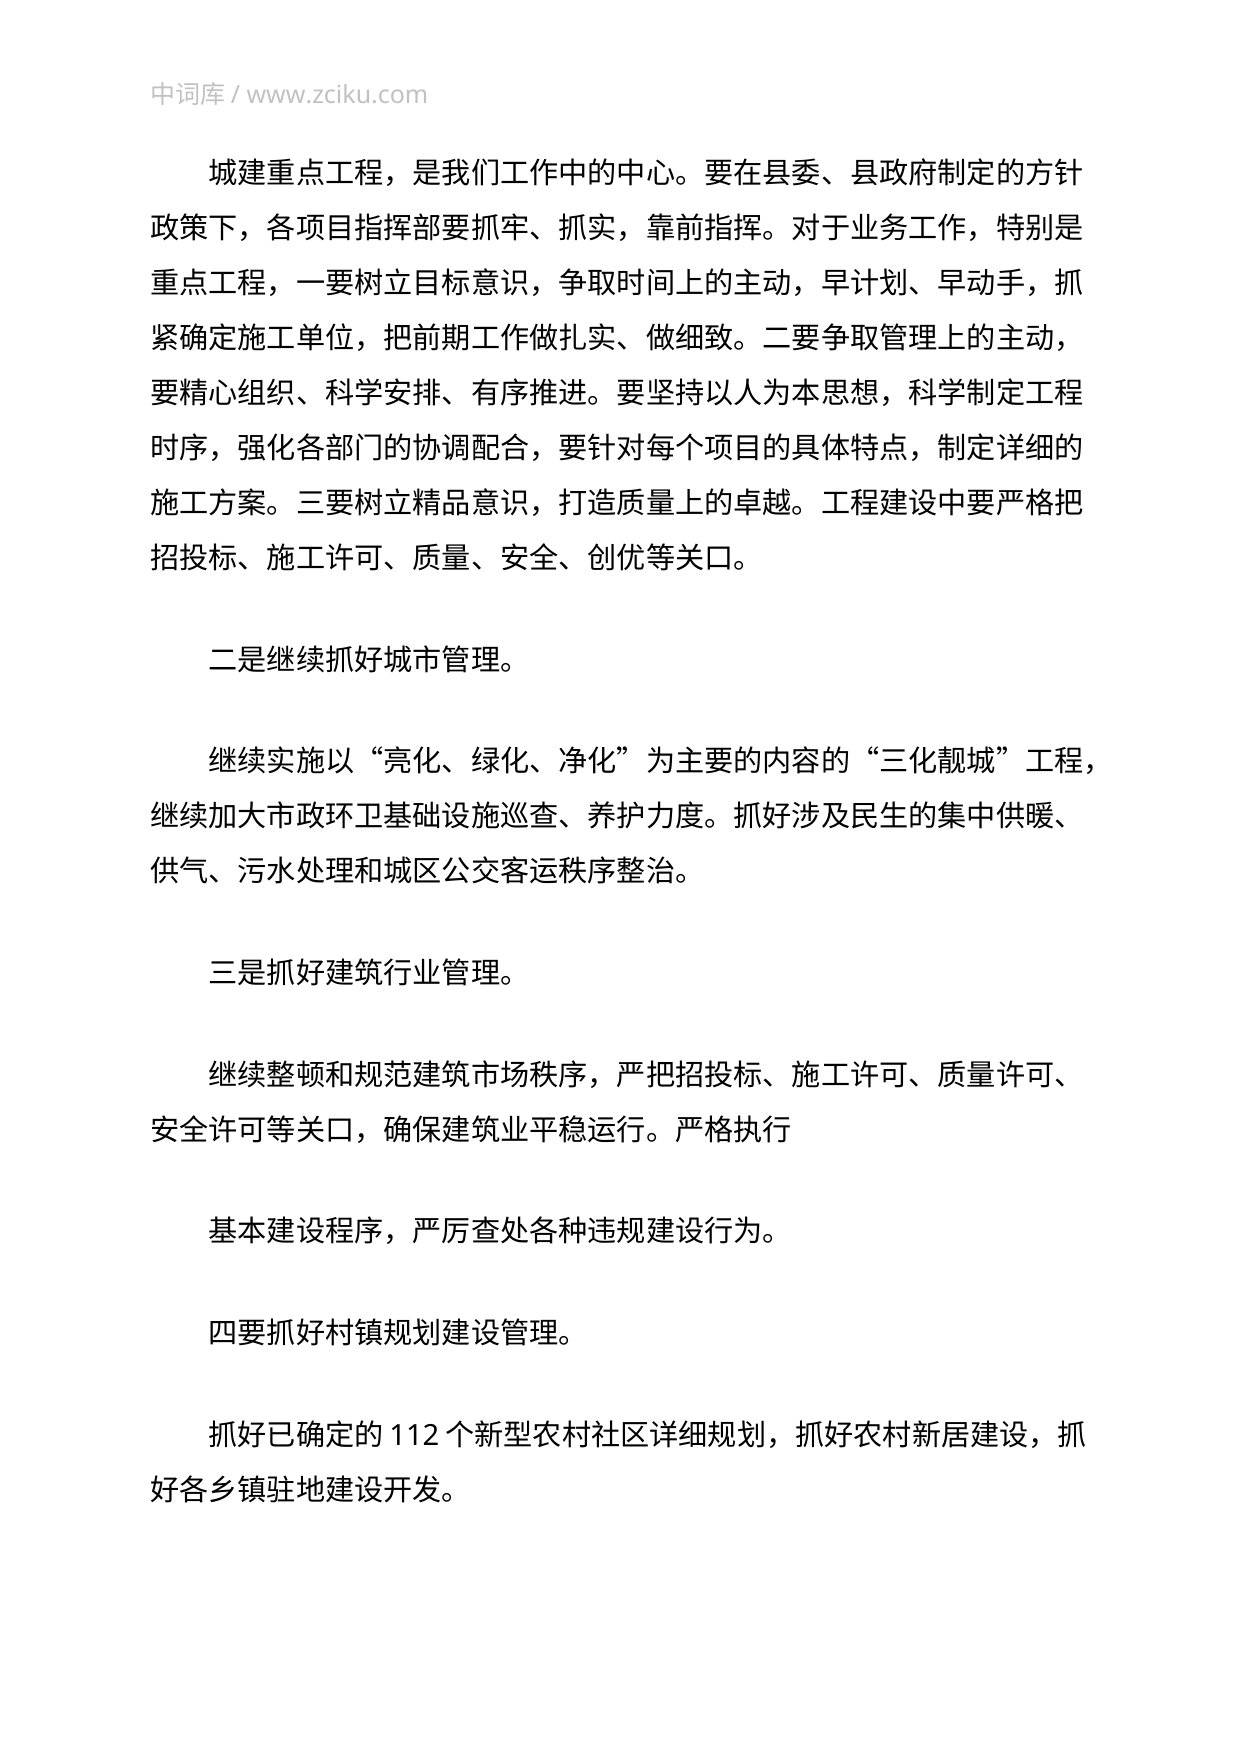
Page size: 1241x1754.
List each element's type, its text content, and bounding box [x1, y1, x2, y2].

text 城建重点工程，是我们工作中的中心。要在县委、县政府制定的方针政策下，各项目指挥部要抓牢、抓实，靠前指挥。对于业务工作，特别是重点工程，一要树立目标意识，争取时间上的主动，早计划、早动手，抓紧确定施工单位，把前期工作做扎实、做细致。二要争取管理上的主动，要精心组织、科学安排、有序推进。要坚持以人为本思想，科学制定工程时序，强化各部门的协调配合，要针对每个项目的具体特点，制定详细的施工方案。三要树立精品意识，打造质量上的卓越。工程建设中要严格把招投标、施工许可、质量、安全、创优等关口。 [150, 150, 1090, 577]
text 四要抓好村镇规划建设管理。 [150, 1309, 1090, 1352]
text 基本建设程序，严厉查处各种违规建设行为。 [150, 1208, 1090, 1250]
text 抓好已确定的112个新型农村社区详细规划，抓好农村新居建设，抓好各乡镇驻地建设开发。 [150, 1411, 1090, 1509]
text 继续整顿和规范建筑市场秩序，严把招投标、施工许可、质量许可、安全许可等关口，确保建筑业平稳运行。严格执行 [150, 1051, 1090, 1148]
text 三是抓好建筑行业管理。 [150, 949, 1090, 992]
text 继续实施以“亮化、绿化、净化”为主要的内容的“三化靓城”工程，继续加大市政环卫基础设施巡查、养护力度。抓好涉及民生的集中供暖、供气、污水处理和城区公交客运秩序整治。 [150, 738, 1090, 890]
text 二是继续抓好城市管理。 [150, 636, 1090, 678]
